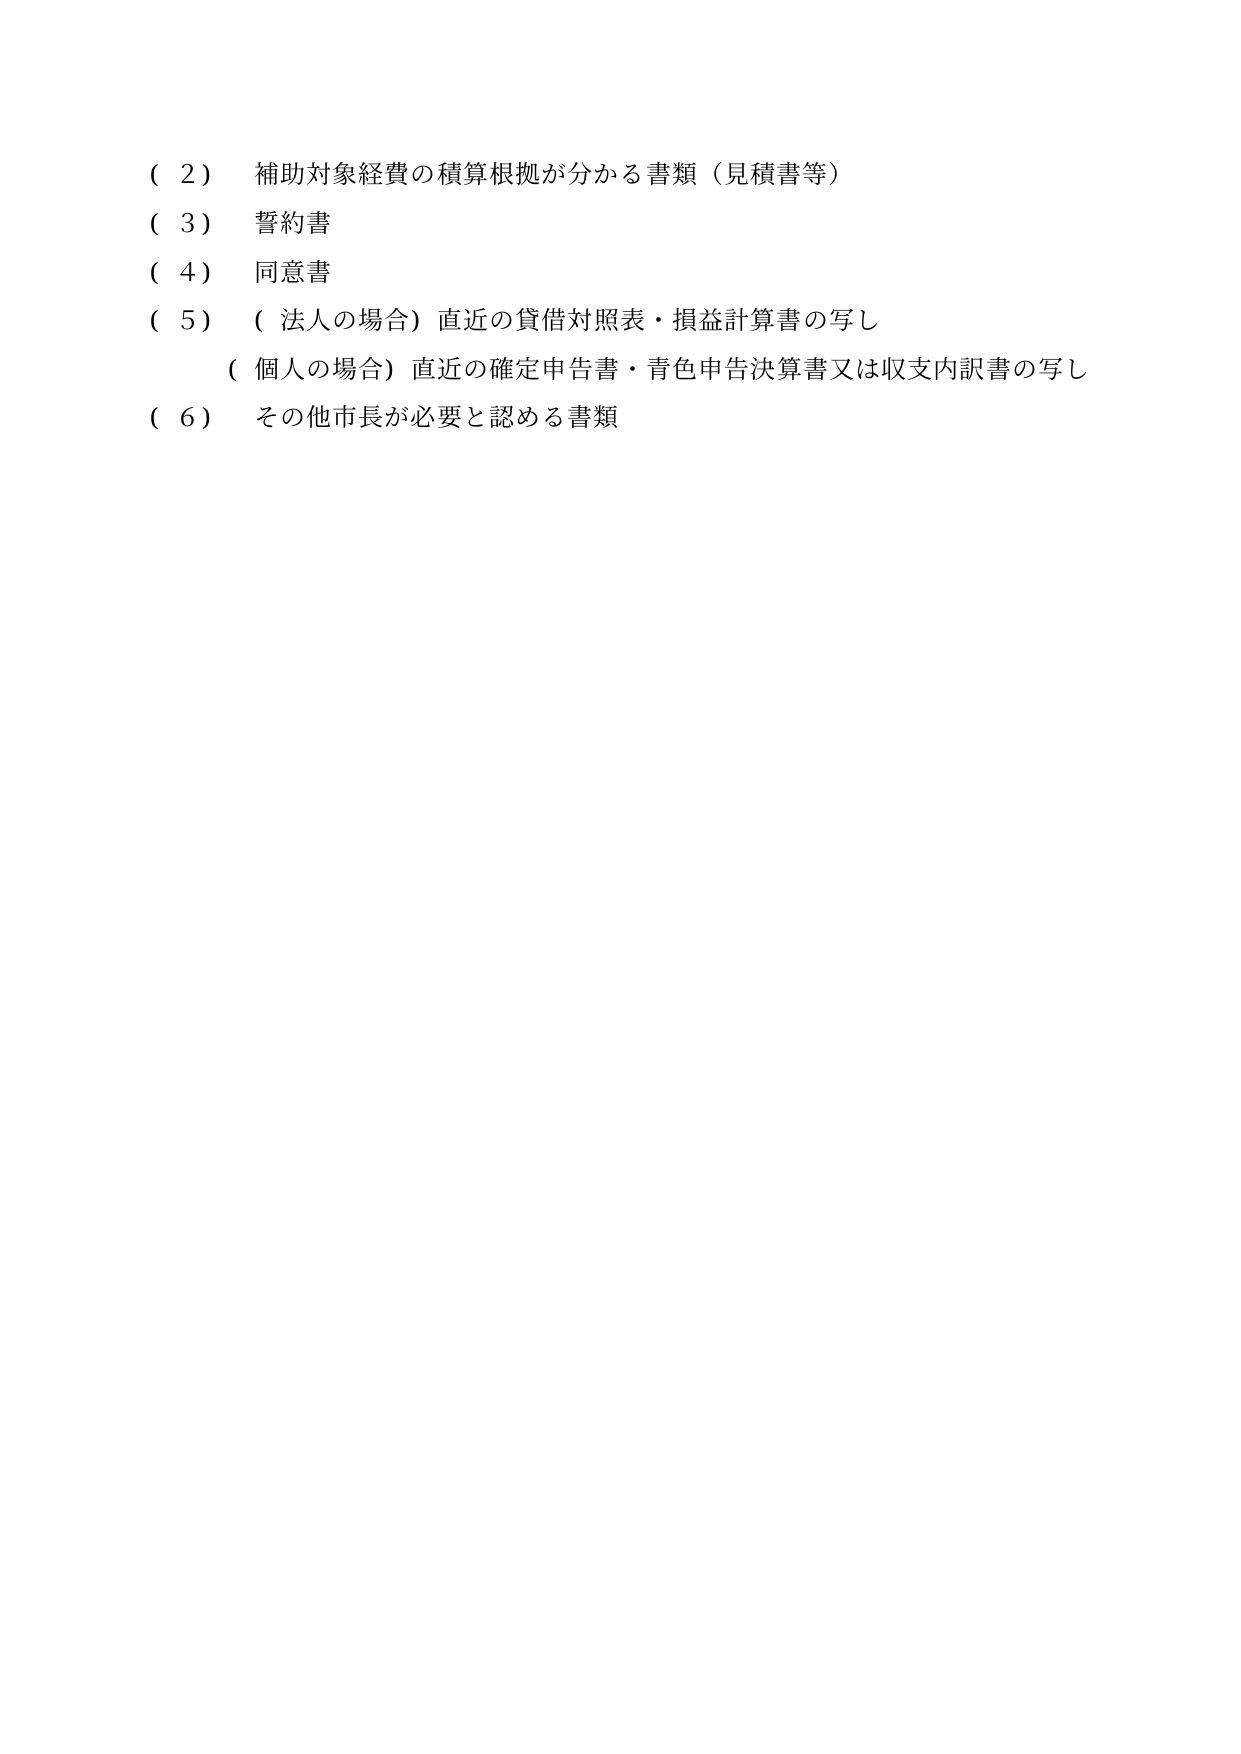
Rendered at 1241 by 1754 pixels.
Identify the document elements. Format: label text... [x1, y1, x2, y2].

text (４) 同意書 [149, 246, 1117, 294]
text (５) (法人の場合)直近の貸借対照表・損益計算書の写し [149, 294, 1117, 343]
text (２) 補助対象経費の積算根拠が分かる書類（見積書等） [149, 149, 1117, 197]
text (３) 誓約書 [149, 197, 1117, 246]
text (６) その他市長が必要と認める書類 [149, 392, 1117, 440]
text (個人の場合)直近の確定申告書・青色申告決算書又は収支内訳書の写し [149, 343, 1117, 392]
